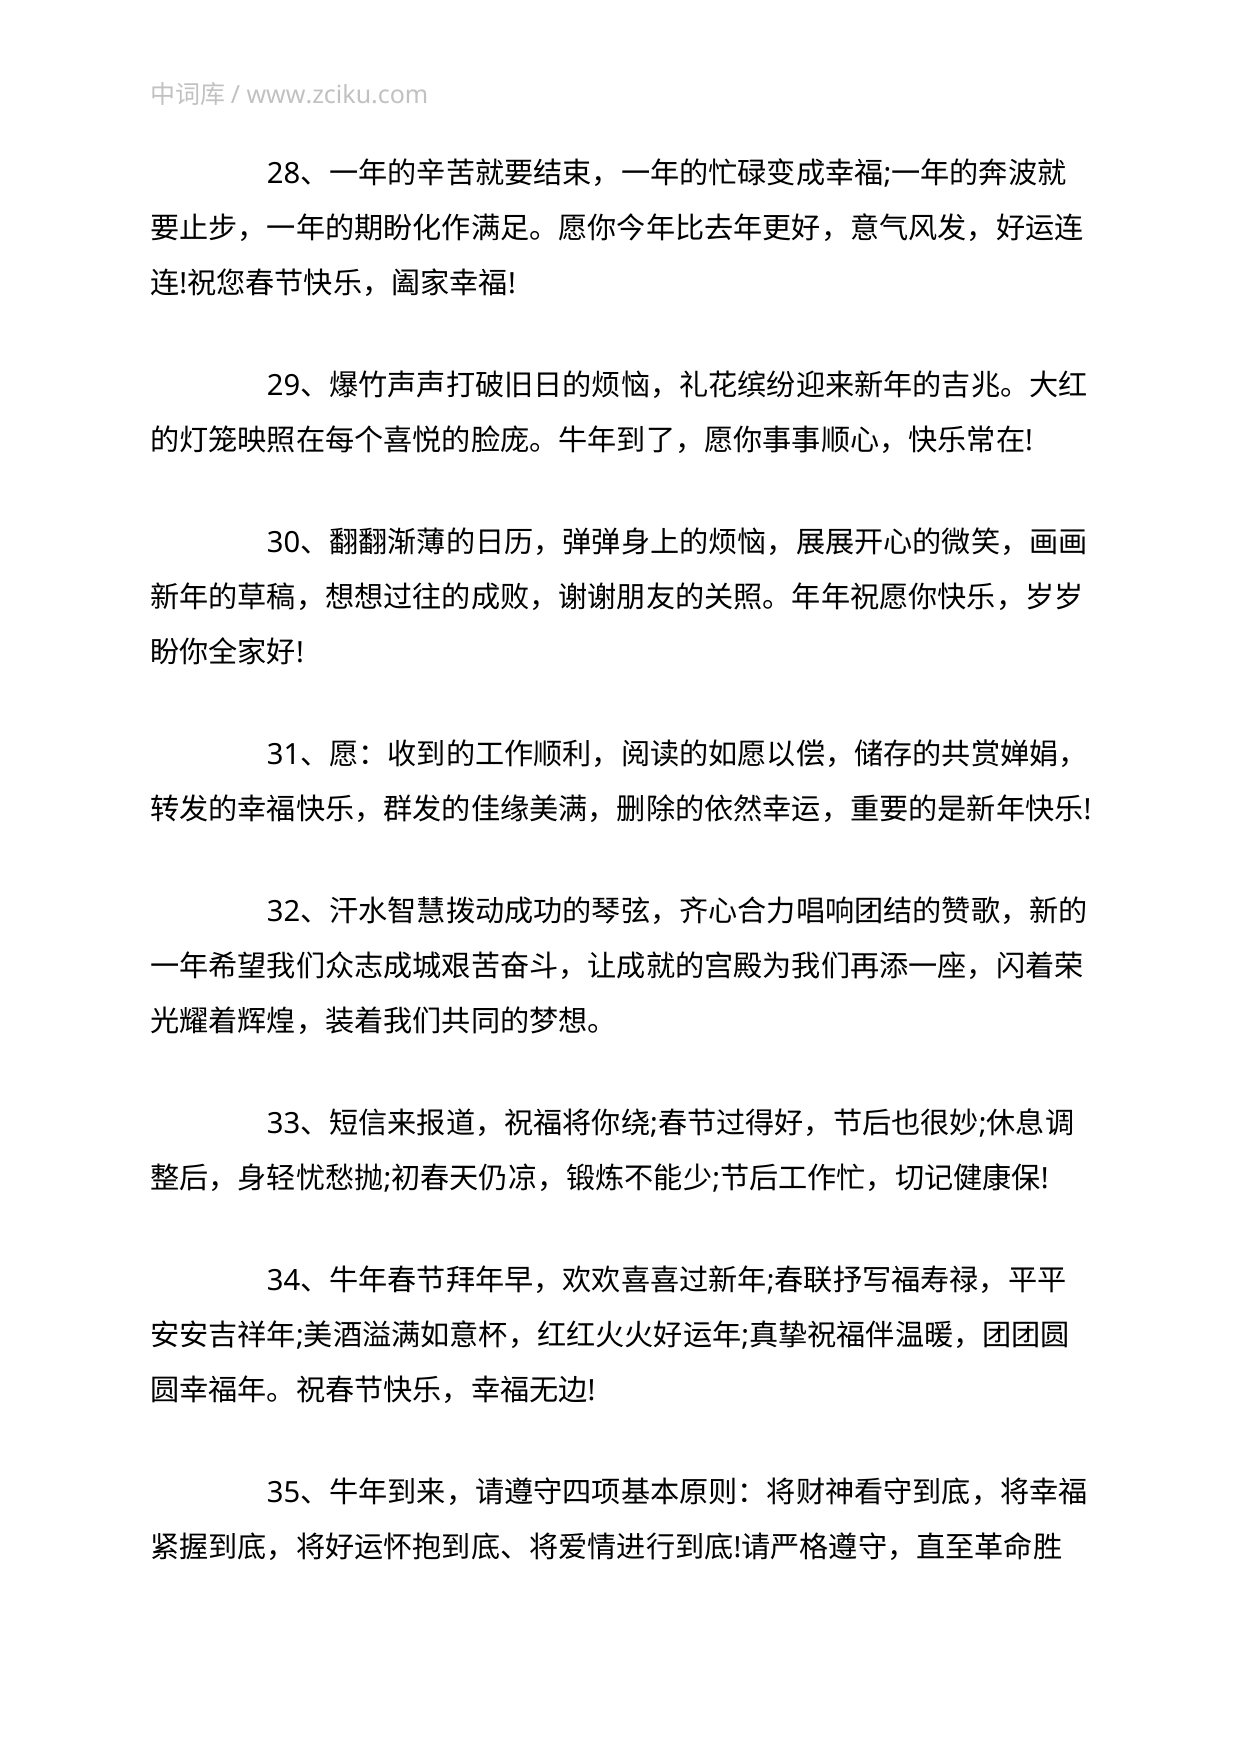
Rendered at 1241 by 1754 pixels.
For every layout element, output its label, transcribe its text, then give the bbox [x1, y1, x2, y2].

text 28、一年的辛苦就要结束，一年的忙碌变成幸福;一年的奔波就要止步，一年的期盼化作满足。愿你今年比去年更好，意气风发，好运连连!祝您春节快乐，阖家幸福! [150, 150, 1090, 302]
text 32、汗水智慧拨动成功的琴弦，齐心合力唱响团结的赞歌，新的一年希望我们众志成城艰苦奋斗，让成就的宫殿为我们再添一座，闪着荣光耀着辉煌，装着我们共同的梦想。 [150, 888, 1090, 1040]
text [150, 1468, 1090, 1566]
text 33、短信来报道，祝福将你绕;春节过得好，节后也很妙;休息调整后，身轻忧愁抛;初春天仍凉，锻炼不能少;节后工作忙，切记健康保! [150, 1099, 1090, 1197]
text 31、愿：收到的工作顺利，阅读的如愿以偿，储存的共赏婵娟，转发的幸福快乐，群发的佳缘美满，删除的依然幸运，重要的是新年快乐! [150, 731, 1090, 828]
text 29、爆竹声声打破旧日的烦恼，礼花缤纷迎来新年的吉兆。大红的灯笼映照在每个喜悦的脸庞。牛年到了，愿你事事顺心，快乐常在! [150, 362, 1090, 459]
text 34、牛年春节拜年早，欢欢喜喜过新年;春联抒写福寿禄，平平安安吉祥年;美酒溢满如意杯，红红火火好运年;真挚祝福伴温暖，团团圆圆幸福年。祝春节快乐，幸福无边! [150, 1256, 1090, 1409]
text 30、翻翻渐薄的日历，弹弹身上的烦恼，展展开心的微笑，画画新年的草稿，想想过往的成败，谢谢朋友的关照。年年祝愿你快乐，岁岁盼你全家好! [150, 519, 1090, 671]
